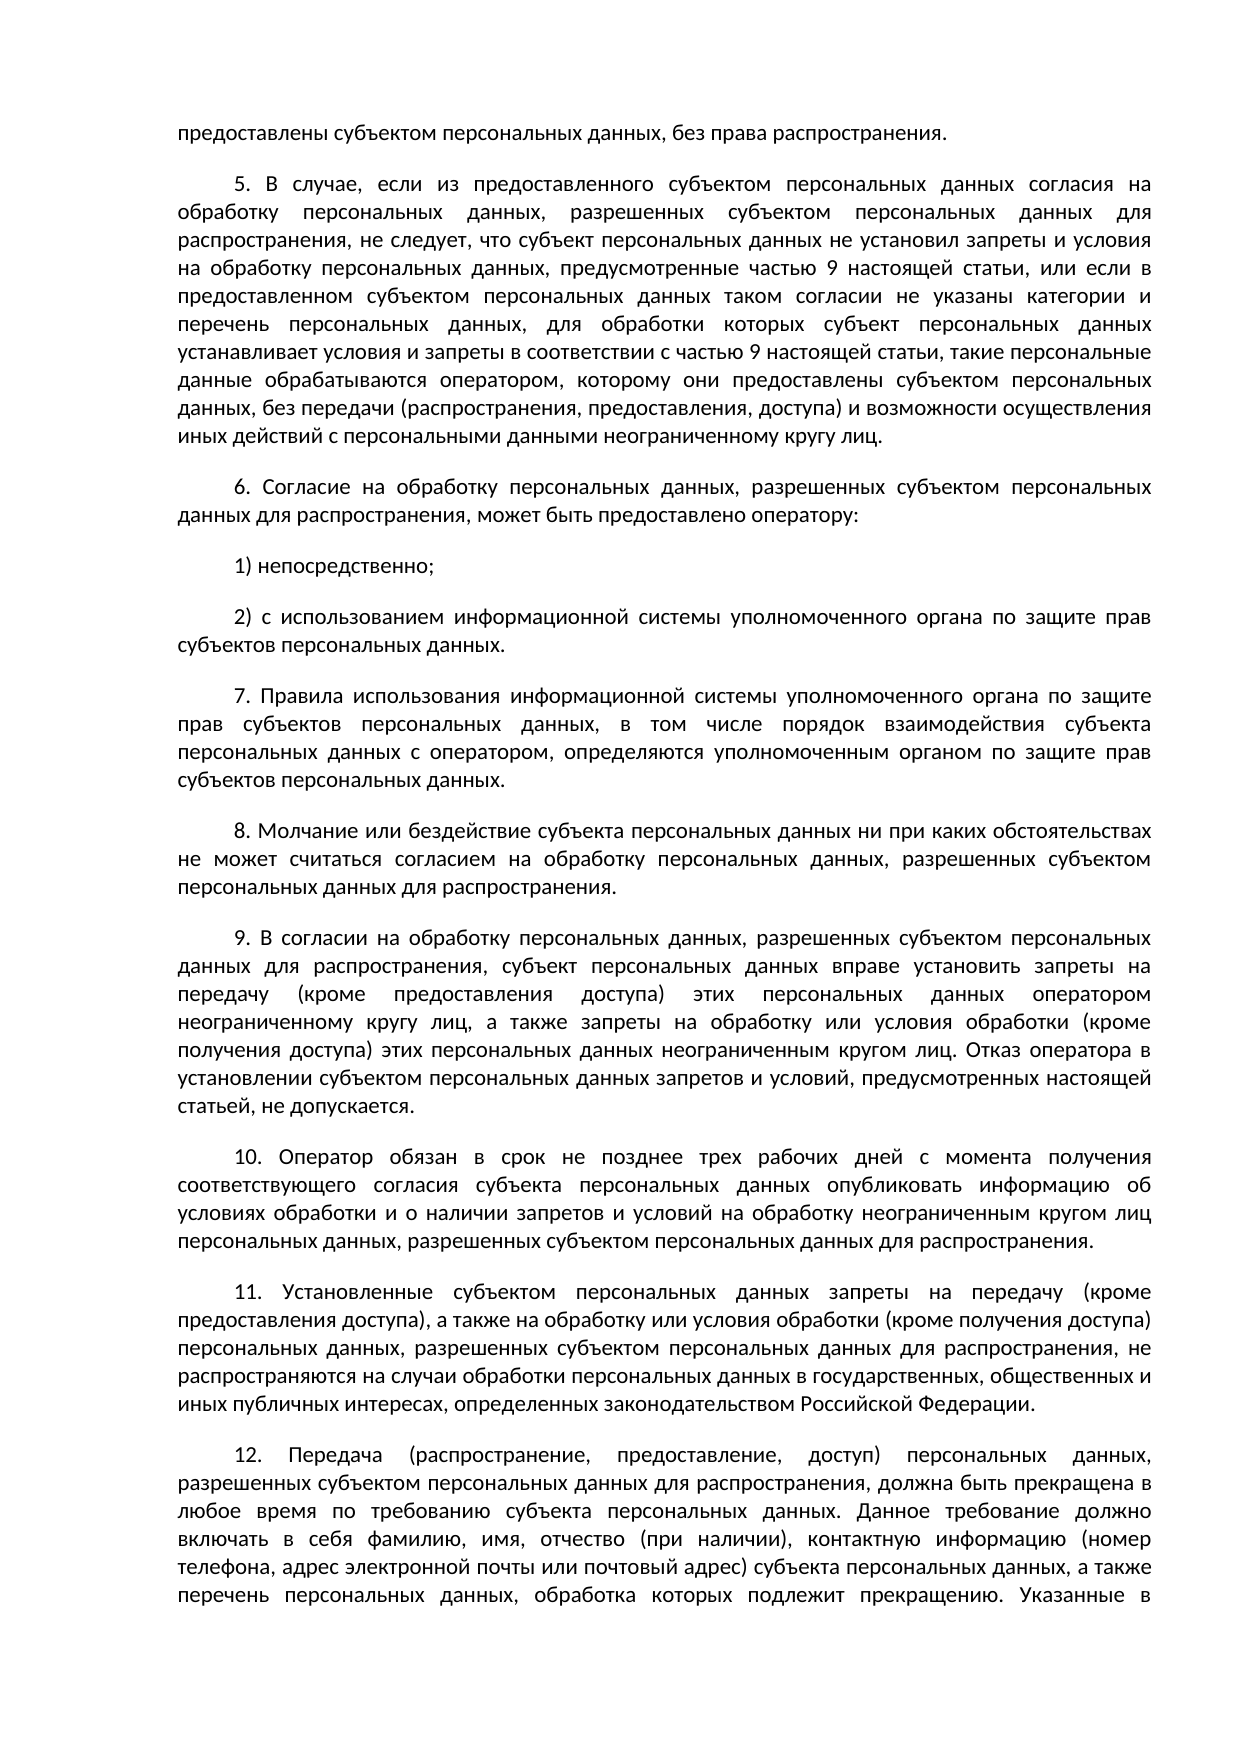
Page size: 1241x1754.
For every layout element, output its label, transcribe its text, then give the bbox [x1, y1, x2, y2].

text 5. В случае, если из предоставленного субъектом персональных данных согласия на обработку персональных данных, разрешенных субъектом персональных данных для распространения, не следует, что субъект персональных данных не установил запреты и условия на обработку персональных данных, предусмотренные частью 9 настоящей статьи, или если в предоставленном субъектом персональных данных таком согласии не указаны категории и перечень персональных данных, для обработки которых субъект персональных данных устанавливает условия и запреты в соответствии с частью 9 настоящей статьи, такие персональные данные обрабатываются оператором, которому они предоставлены субъектом персональных данных, без передачи (распространения, предоставления, доступа) и возможности осуществления иных действий с персональными данными неограниченному кругу лиц. [177, 169, 1152, 449]
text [177, 1440, 1152, 1608]
text 7. Правила использования информационной системы уполномоченного органа по защите прав субъектов персональных данных, в том числе порядок взаимодействия субъекта персональных данных с оператором, определяются уполномоченным органом по защите прав субъектов персональных данных. [177, 681, 1152, 793]
text 9. В согласии на обработку персональных данных, разрешенных субъектом персональных данных для распространения, субъект персональных данных вправе установить запреты на передачу (кроме предоставления доступа) этих персональных данных оператором неограниченному кругу лиц, а также запреты на обработку или условия обработки (кроме получения доступа) этих персональных данных неограниченным кругом лиц. Отказ оператора в установлении субъектом персональных данных запретов и условий, предусмотренных настоящей статьей, не допускается. [177, 923, 1152, 1119]
text 8. Молчание или бездействие субъекта персональных данных ни при каких обстоятельствах не может считаться согласием на обработку персональных данных, разрешенных субъектом персональных данных для распространения. [177, 816, 1152, 900]
text 1) непосредственно; [177, 551, 1152, 579]
text 6. Согласие на обработку персональных данных, разрешенных субъектом персональных данных для распространения, может быть предоставлено оператору: [177, 472, 1152, 528]
text 11. Установленные субъектом персональных данных запреты на передачу (кроме предоставления доступа), а также на обработку или условия обработки (кроме получения доступа) персональных данных, разрешенных субъектом персональных данных для распространения, не распространяются на случаи обработки персональных данных в государственных, общественных и иных публичных интересах, определенных законодательством Российской Федерации. [177, 1277, 1152, 1417]
text 2) с использованием информационной системы уполномоченного органа по защите прав субъектов персональных данных. [177, 602, 1152, 658]
text 10. Оператор обязан в срок не позднее трех рабочих дней с момента получения соответствующего согласия субъекта персональных данных опубликовать информацию об условиях обработки и о наличии запретов и условий на обработку неограниченным кругом лиц персональных данных, разрешенных субъектом персональных данных для распространения. [177, 1142, 1152, 1254]
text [177, 118, 1152, 146]
